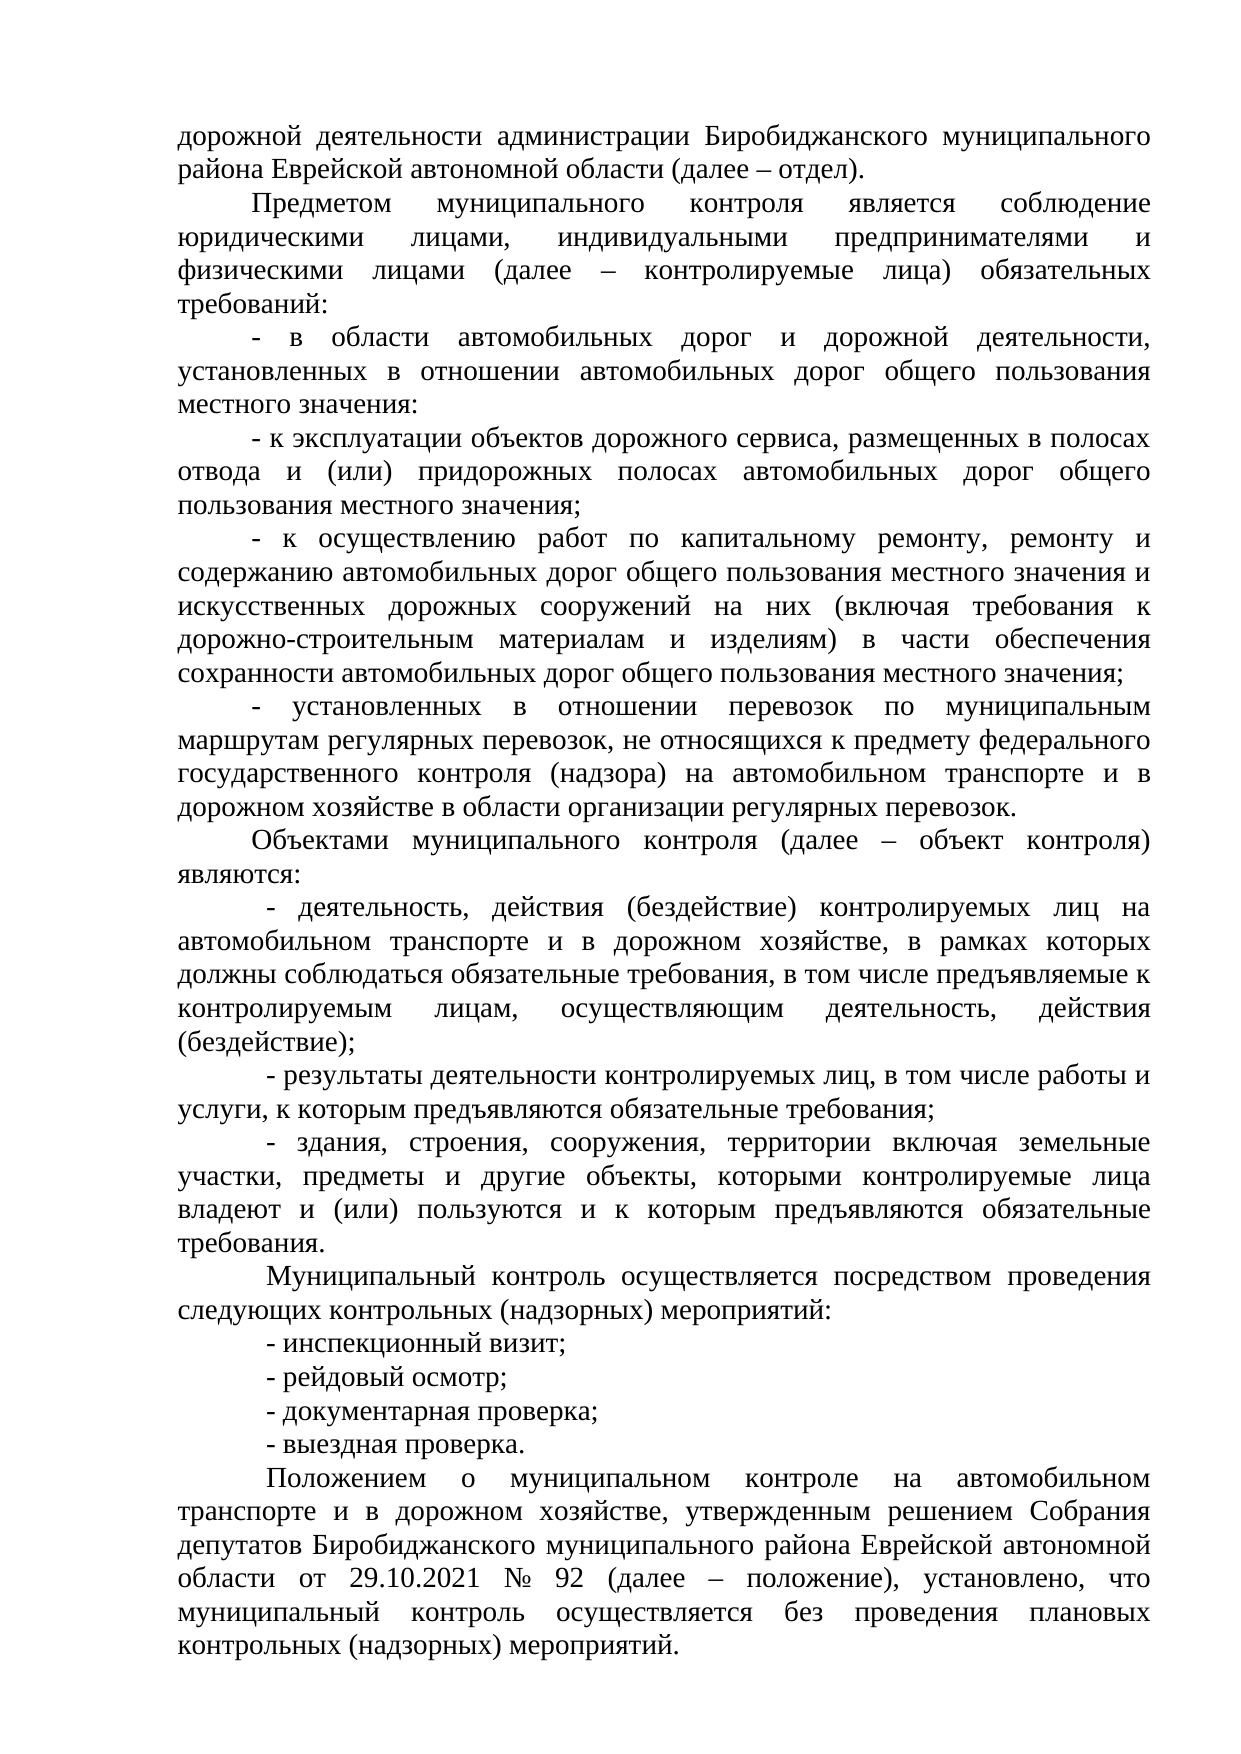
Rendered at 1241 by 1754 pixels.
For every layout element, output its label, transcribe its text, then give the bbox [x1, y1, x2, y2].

list - деятельность, действия (бездействие) контролируемых лиц на автомобильном транспорте и в дорожном хозяйстве, в рамках которых должны соблюдаться обязательные требования, в том числе предъявляемые к контролируемым лицам, осуществляющим деятельность, действия (бездействие); [177, 889, 1152, 1057]
list Объектами муниципального контроля (далее – объект контроля) являются: [177, 822, 1152, 889]
list - установленных в отношении перевозок по муниципальным маршрутам регулярных перевозок, не относящихся к предмету федерального государственного контроля (надзора) на автомобильном транспорте и в дорожном хозяйстве в области организации регулярных перевозок. [177, 688, 1152, 822]
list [177, 118, 1152, 185]
list - здания, строения, сооружения, территории включая земельные участки, предметы и другие объекты, которыми контролируемые лица владеют и (или) пользуются и к которым предъявляются обязательные требования. [177, 1124, 1152, 1258]
list - инспекционный визит; [177, 1326, 1152, 1359]
list - результаты деятельности контролируемых лиц, в том числе работы и услуги, к которым предъявляются обязательные требования; [177, 1057, 1152, 1124]
list - документарная проверка; [177, 1393, 1152, 1426]
list - выездная проверка. [177, 1426, 1152, 1460]
list - в области автомобильных дорог и дорожной деятельности, установленных в отношении автомобильных дорог общего пользования местного значения: [177, 319, 1152, 420]
list Предметом муниципального контроля является соблюдение юридическими лицами, индивидуальными предпринимателями и физическими лицами (далее – контролируемые лица) обязательных требований: [177, 185, 1152, 319]
list - рейдовый осмотр; [177, 1359, 1152, 1393]
list Муниципальный контроль осуществляется посредством проведения следующих контрольных (надзорных) мероприятий: [177, 1258, 1152, 1326]
list - к осуществлению работ по капитальному ремонту, ремонту и содержанию автомобильных дорог общего пользования местного значения и искусственных дорожных сооружений на них (включая требования к дорожно-строительным материалам и изделиям) в части обеспечения сохранности автомобильных дорог общего пользования местного значения; [177, 521, 1152, 688]
list Положением о муниципальном контроле на автомобильном транспорте и в дорожном хозяйстве, утвержденным решением Собрания депутатов Биробиджанского муниципального района Еврейской автономной области от 29.10.2021 № 92 (далее – положение), установлено, что муниципальный контроль осуществляется без проведения плановых контрольных (надзорных) мероприятий. [177, 1460, 1152, 1661]
list - к эксплуатации объектов дорожного сервиса, размещенных в полосах отвода и (или) придорожных полосах автомобильных дорог общего пользования местного значения; [177, 420, 1152, 521]
